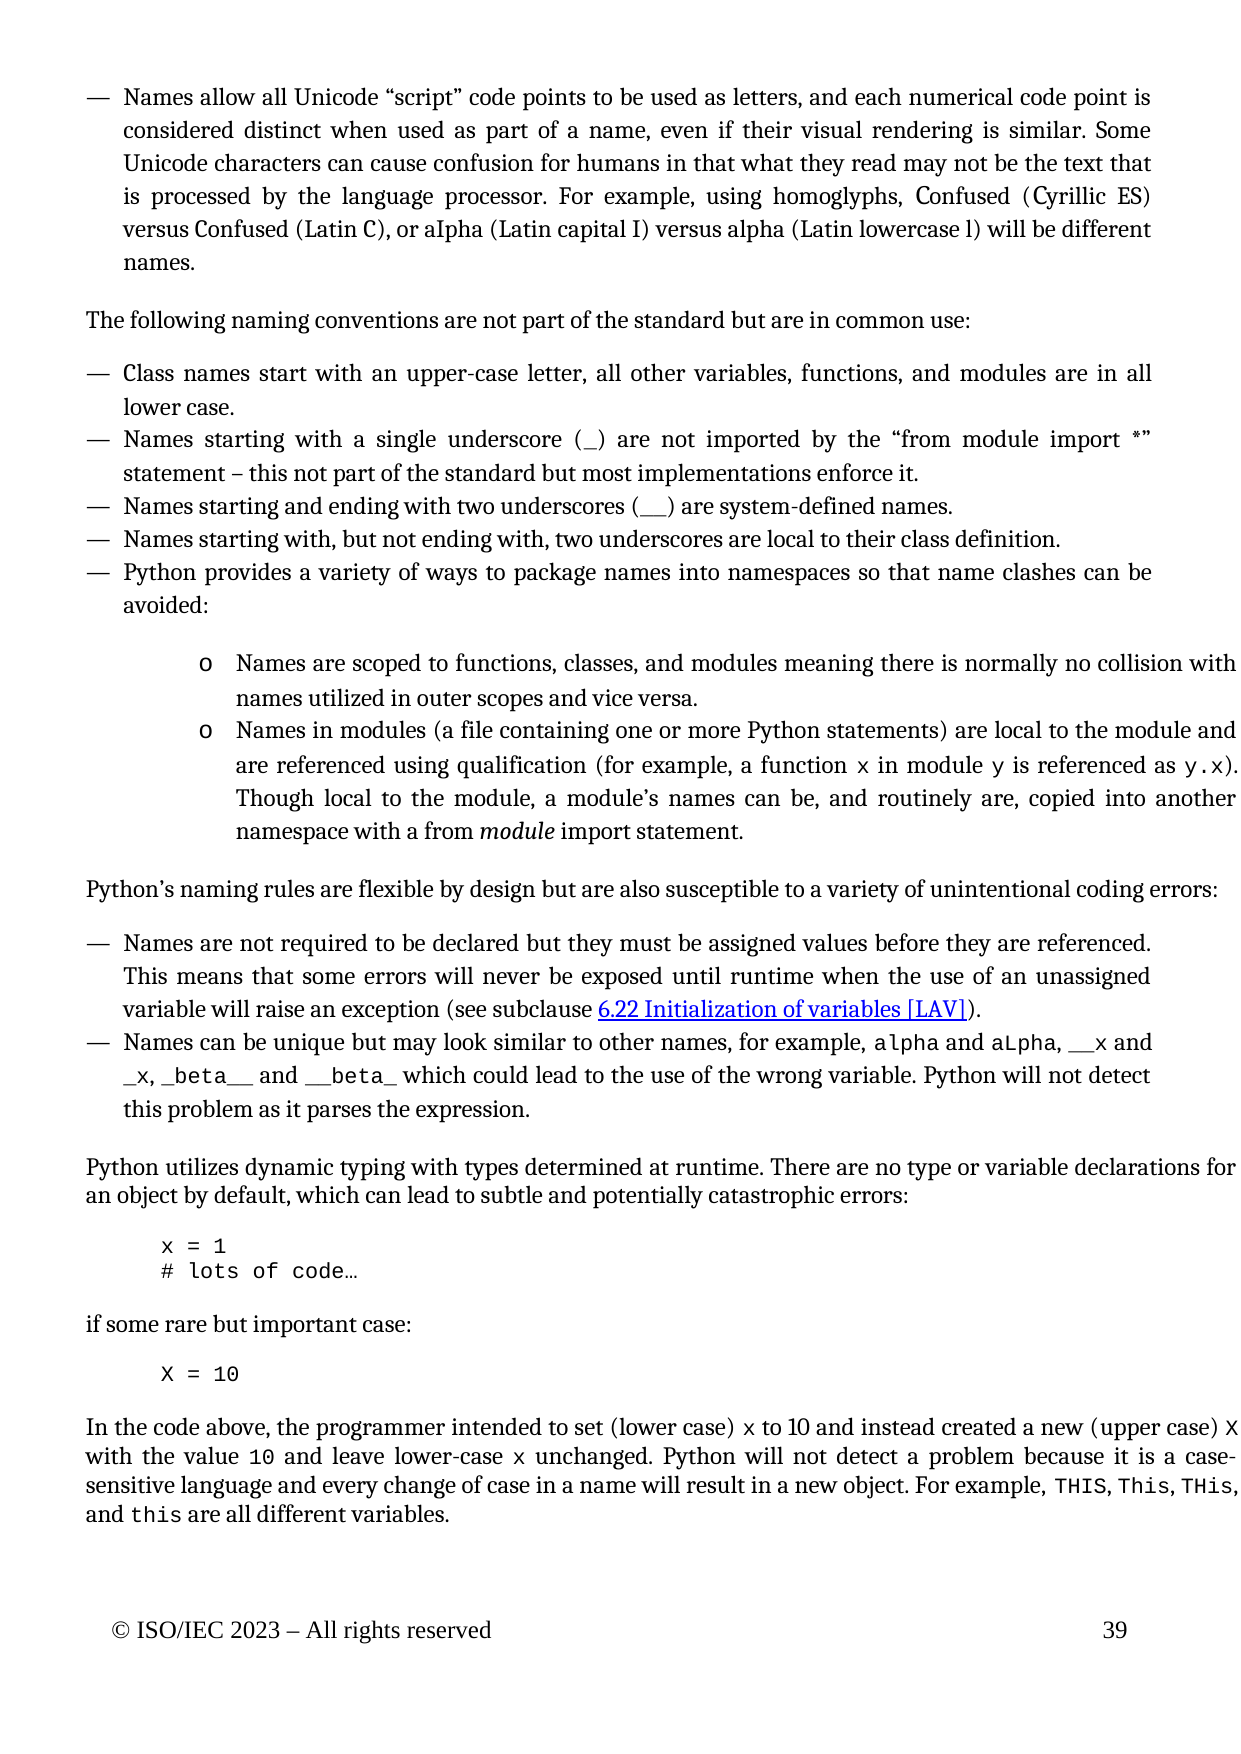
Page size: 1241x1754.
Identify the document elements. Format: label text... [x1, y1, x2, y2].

text Names are not required to be declared but they must be assigned values before they are referenced. This means that some errors will never be exposed until runtime when the use of an unassigned variable will raise an exception (see subclause 6.22 Initialization of variables [LAV]). [86, 929, 1153, 1024]
text Names starting with a single underscore (_) are not imported by the “from module import *” statement – this not part of the standard but most implementations enforce it. [86, 425, 1153, 487]
text if some rare but important case: [86, 1310, 1238, 1338]
text Names starting with, but not ending with, two underscores are local to their class definition. [86, 525, 1153, 554]
text Python utilizes dynamic typing with types determined at runtime. There are no type or variable declarations for an object by default, which can lead to subtle and potentially catastrophic errors: [86, 1153, 1238, 1210]
text x = 1 [161, 1235, 1153, 1260]
text In the code above, the programmer intended to set (lower case) x to 10 and instead created a new (upper case) X with the value 10 and leave lower-case x unchanged. Python will not detect a problem because it is a case-sensitive language and every change of case in a name will result in a new object. For example, THIS, This, THis, and this are all different variables. [86, 1413, 1238, 1529]
text Python provides a variety of ways to package names into namespaces so that name clashes can be avoided: [86, 558, 1153, 620]
list Names in modules (a file containing one or more Python statements) are local to the module and are referenced using qualification (for example, a function x in module y is referenced as y.x). Though local to the module, a module’s names can be, and routinely are, copied into another namespace with a from module import statement. [198, 716, 1238, 846]
list Names are scoped to functions, classes, and modules meaning there is normally no collision with names utilized in outer scopes and vice versa. [198, 649, 1238, 712]
text Names allow all Unicode “script” code points to be used as letters, and each numerical code point is considered distinct when used as part of a name, even if their visual rendering is similar. Some Unicode characters can cause confusion for humans in that what they read may not be the text that is processed by the language processor. For example, using homoglyphs, Сonfused (Сyrillic ES) versus Confused (Latin C), or aIpha (Latin capital I) versus alpha (Latin lowercase l) will be different names. [86, 82, 1153, 276]
text The following naming conventions are not part of the standard but are in common use: [86, 306, 1238, 334]
text Python’s naming rules are flexible by design but are also susceptible to a variety of unintentional coding errors: [86, 875, 1238, 904]
text Names can be unique but may look similar to other names, for example, alpha and aLpha, __x and _x, _beta__ and __beta_ which could lead to the use of the wrong variable. Python will not detect this problem as it parses the expression. [86, 1028, 1153, 1123]
text Names starting and ending with two underscores (__) are system-defined names. [86, 492, 1153, 521]
text X = 10 [161, 1363, 1153, 1388]
text # lots of code… [161, 1260, 1153, 1285]
text Class names start with an upper-case letter, all other variables, functions, and modules are in all lower case. [86, 359, 1153, 421]
